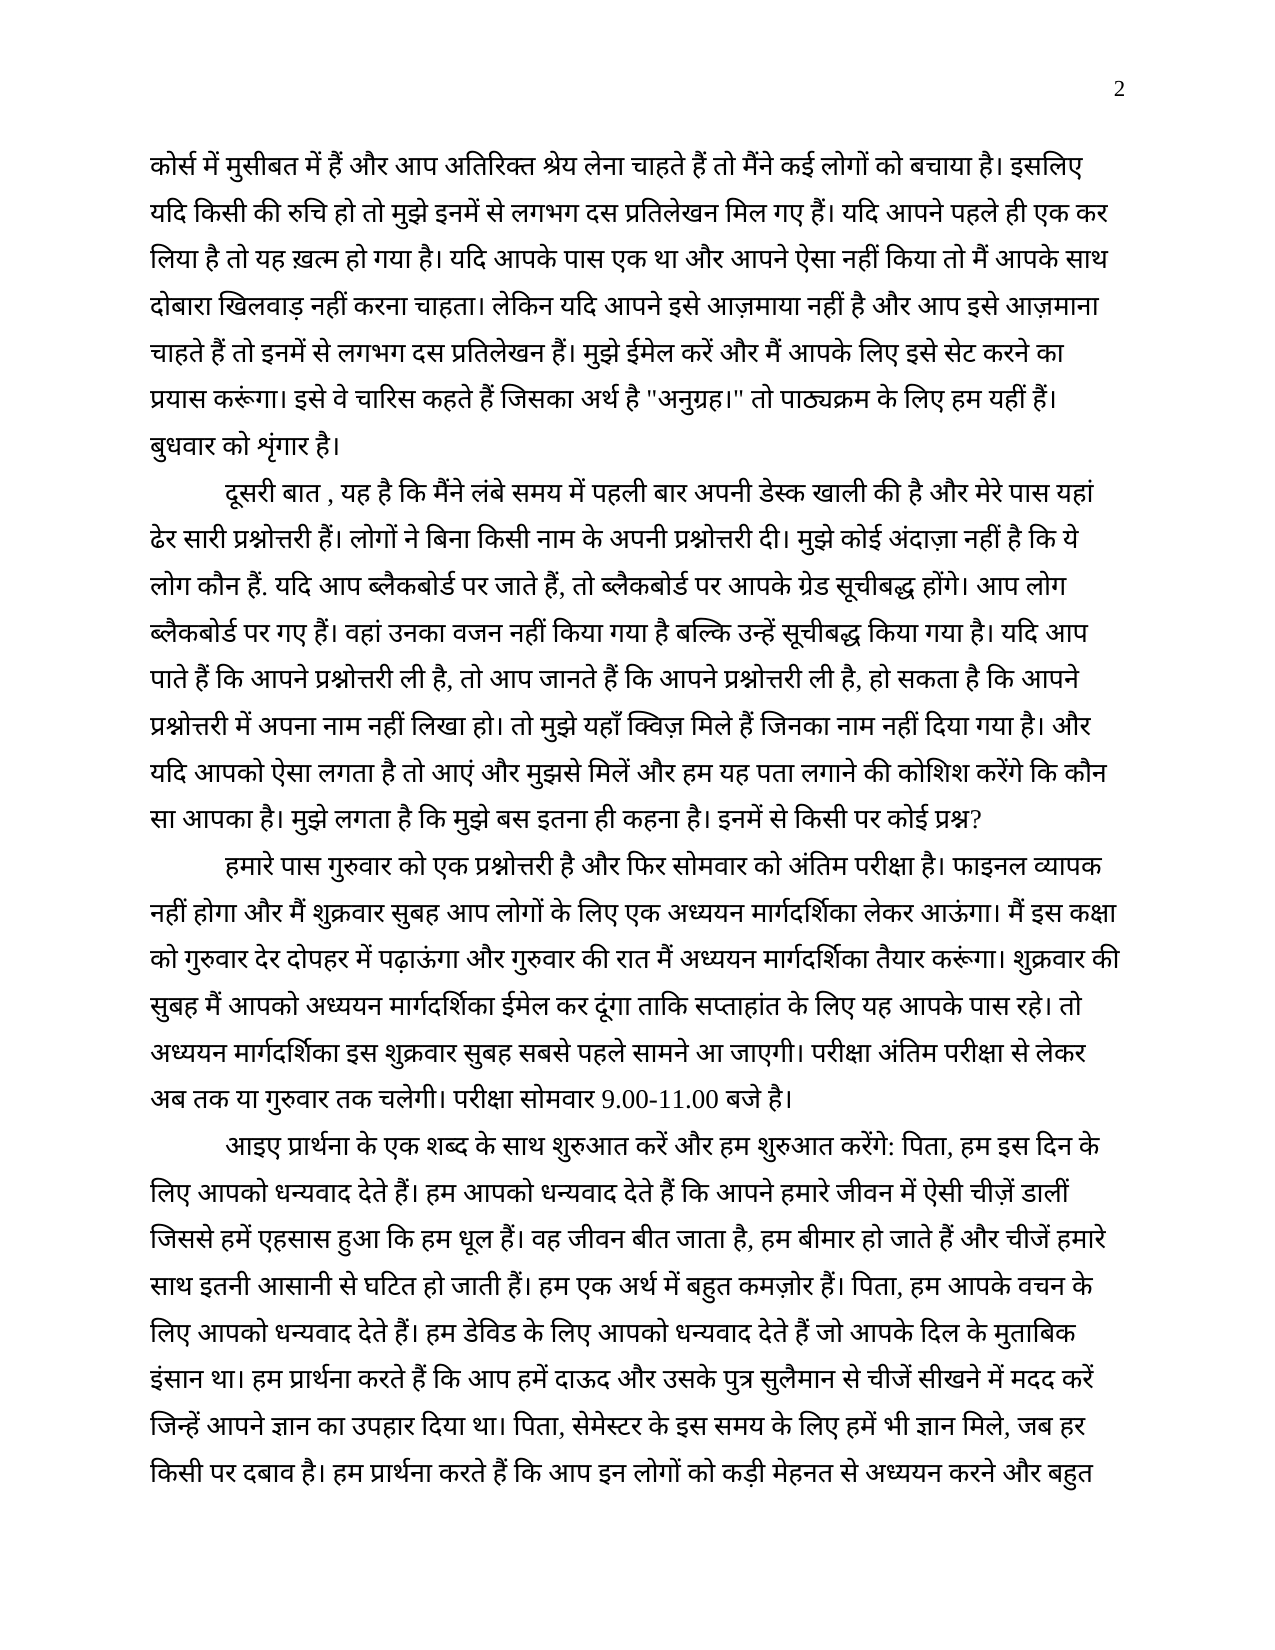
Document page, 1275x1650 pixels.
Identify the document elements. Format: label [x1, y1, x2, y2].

text [150, 150, 1125, 1488]
